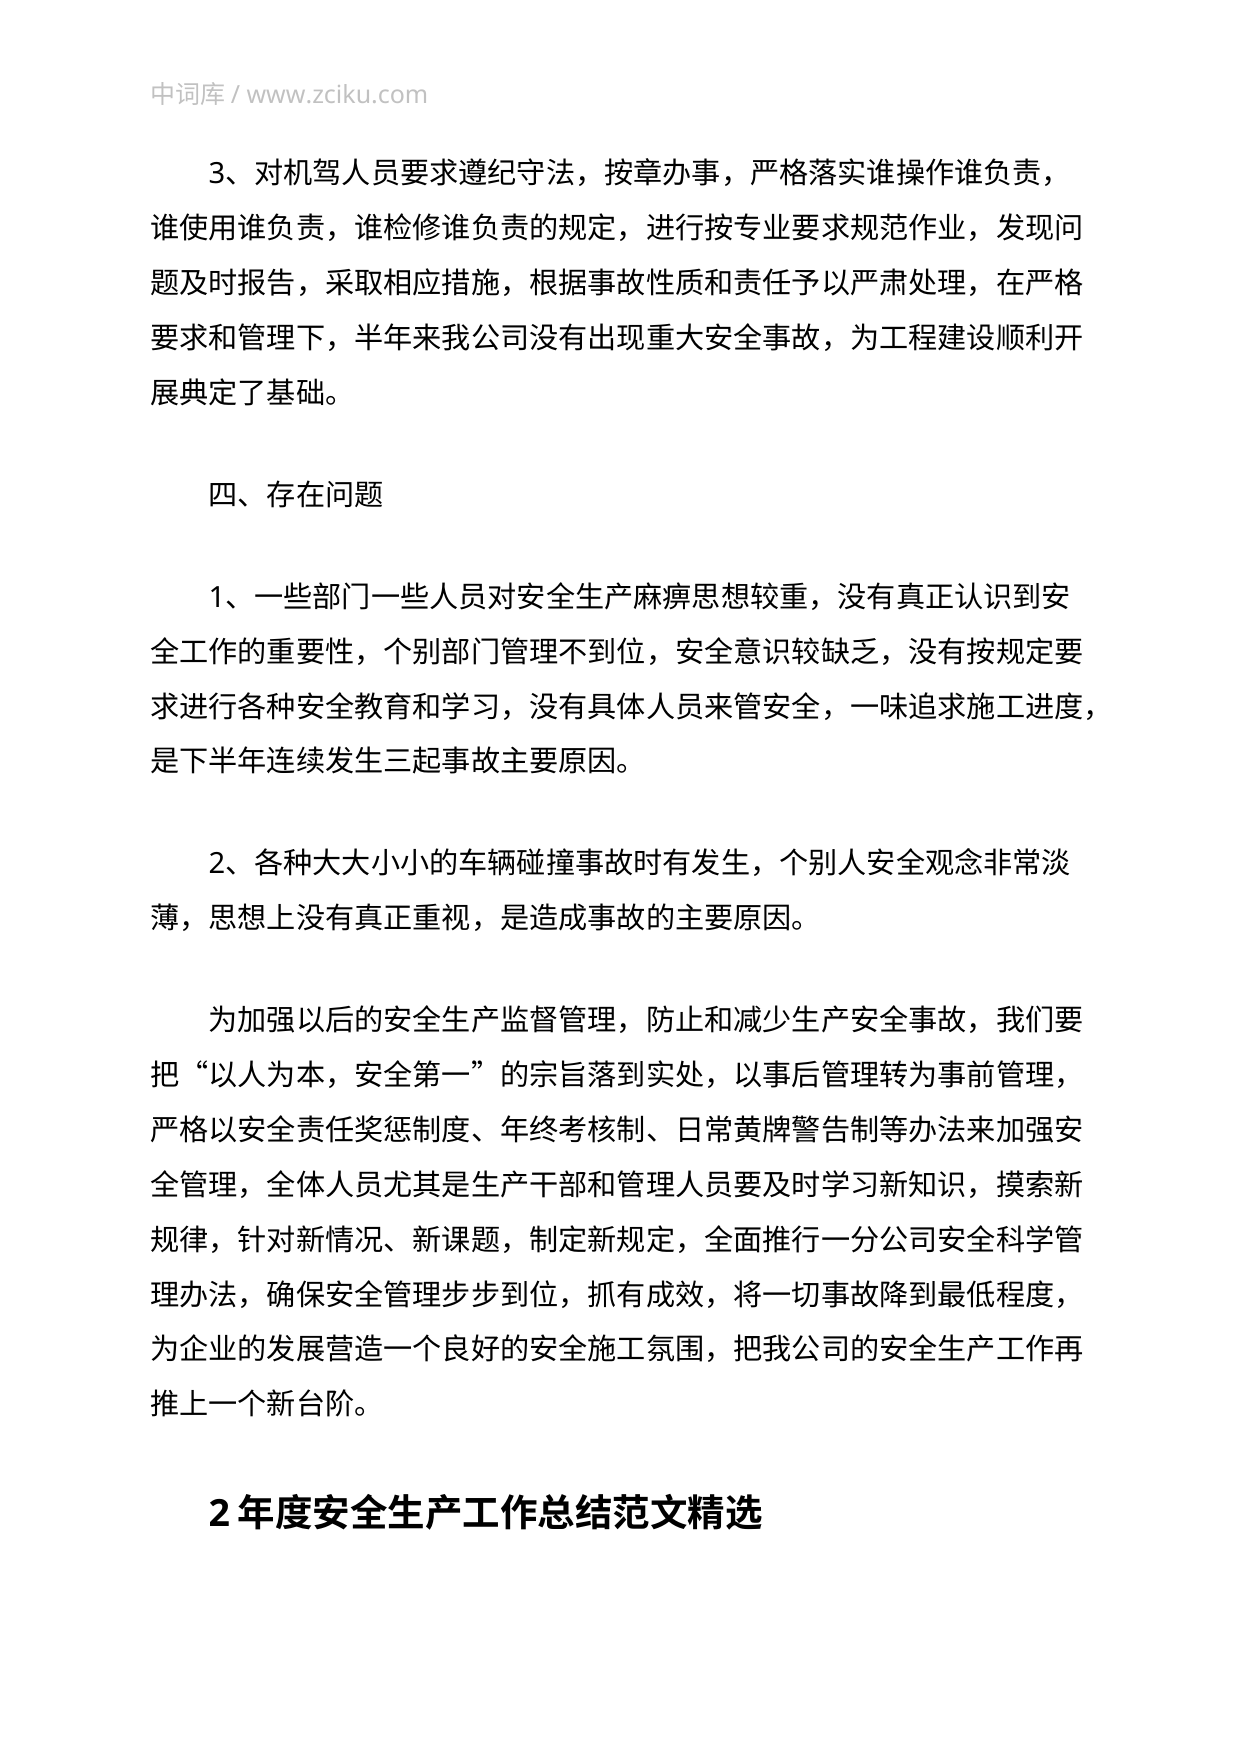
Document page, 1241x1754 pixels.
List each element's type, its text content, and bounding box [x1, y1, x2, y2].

text 1、一些部门一些人员对安全生产麻痹思想较重，没有真正认识到安全工作的重要性，个别部门管理不到位，安全意识较缺乏，没有按规定要求进行各种安全教育和学习，没有具体人员来管安全，一味追求施工进度，是下半年连续发生三起事故主要原因。 [150, 573, 1090, 780]
text 四、存在问题 [150, 471, 1090, 514]
text 为加强以后的安全生产监督管理，防止和减少生产安全事故，我们要把“以人为本，安全第一”的宗旨落到实处，以事后管理转为事前管理，严格以安全责任奖惩制度、年终考核制、日常黄牌警告制等办法来加强安全管理，全体人员尤其是生产干部和管理人员要及时学习新知识，摸索新规律，针对新情况、新课题，制定新规定，全面推行一分公司安全科学管理办法，确保安全管理步步到位，抓有成效，将一切事故降到最低程度，为企业的发展营造一个良好的安全施工氛围，把我公司的安全生产工作再推上一个新台阶。 [150, 997, 1090, 1423]
text 3、对机驾人员要求遵纪守法，按章办事，严格落实谁操作谁负责，谁使用谁负责，谁检修谁负责的规定，进行按专业要求规范作业，发现问题及时报告，采取相应措施，根据事故性质和责任予以严肃处理，在严格要求和管理下，半年来我公司没有出现重大安全事故，为工程建设顺利开展典定了基础。 [150, 150, 1090, 412]
text 2、各种大大小小的车辆碰撞事故时有发生，个别人安全观念非常淡薄，思想上没有真正重视，是造成事故的主要原因。 [150, 840, 1090, 937]
text 2年度安全生产工作总结范文精选 [150, 1483, 1090, 1537]
